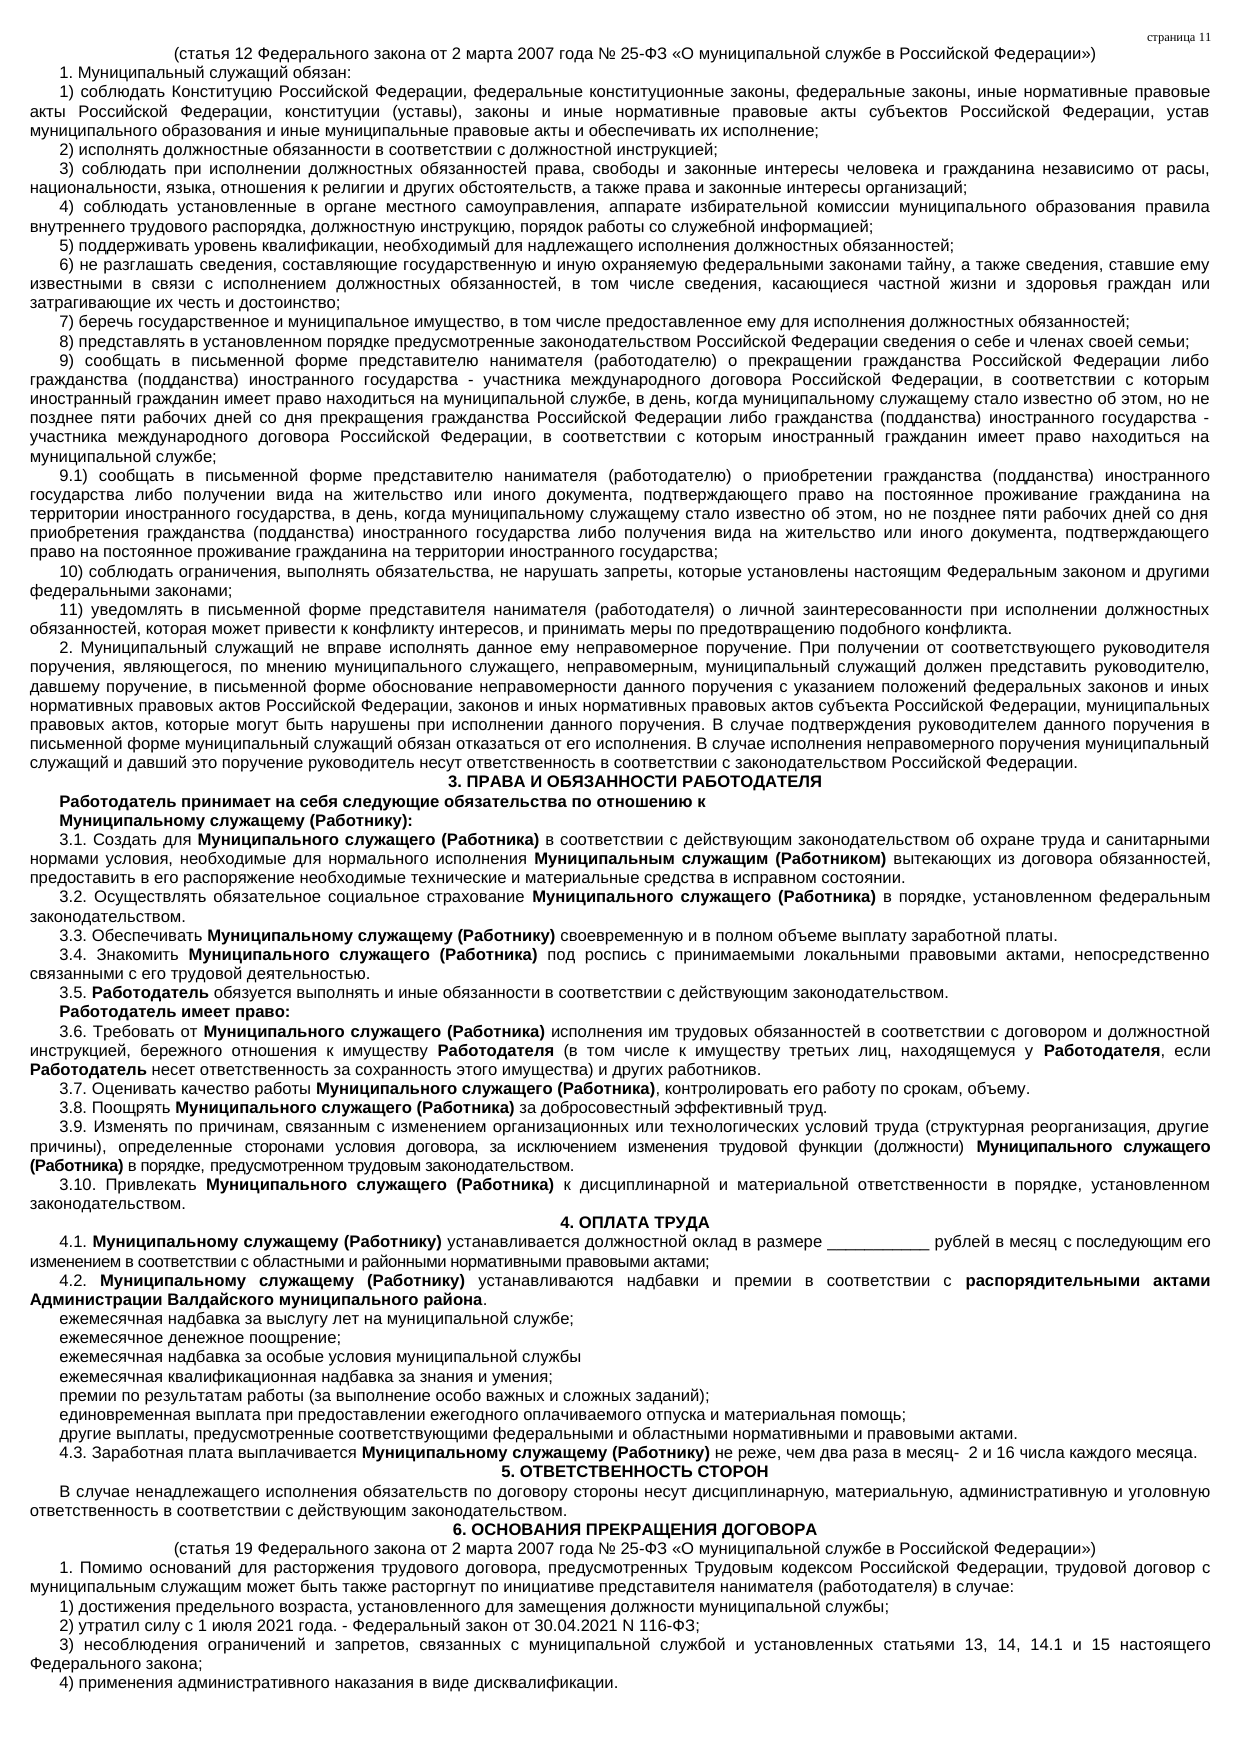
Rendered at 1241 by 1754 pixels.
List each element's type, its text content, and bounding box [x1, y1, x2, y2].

text 4.1. Муниципальному служащему (Работнику) устанавливается должностной оклад в размере ___________ рублей в месяц с последующим его изменением в соответствии с областными и районными нормативными правовыми актами; [29, 1232, 1211, 1271]
text 3.9. Изменять по причинам, связанным с изменением организационных или технологических условий труда (структурная реорганизация, другие причины), определенные сторонами условия договора, за исключением изменения трудовой функции (должности) Муниципального служащего (Работника) в порядке, предусмотренном трудовым законодательством. [29, 1117, 1211, 1175]
text (статья 19 Федерального закона от 2 марта 2007 года № 25-ФЗ «О муниципальной службе в Российской Федерации») [29, 1539, 1211, 1558]
text 4) соблюдать установленные в органе местного самоуправления, аппарате избирательной комиссии муниципального образования правила внутреннего трудового распорядка, должностную инструкцию, порядок работы со служебной информацией; [29, 197, 1211, 236]
text ежемесячная надбавка за особые условия муниципальной службы [29, 1347, 1211, 1366]
text 6. ОСНОВАНИЯ ПРЕКРАЩЕНИЯ ДОГОВОРА [59, 1520, 1211, 1539]
text 4. ОПЛАТА ТРУДА [29, 1213, 1211, 1232]
text 11) уведомлять в письменной форме представителя нанимателя (работодателя) о личной заинтересованности при исполнении должностных обязанностей, которая может привести к конфликту интересов, и принимать меры по предотвращению подобного конфликта. [29, 600, 1211, 638]
text 1. Муниципальный служащий обязан: [29, 63, 1211, 82]
text 2) исполнять должностные обязанности в соответствии с должностной инструкцией; [29, 140, 1211, 159]
text 9.1) сообщать в письменной форме представителю нанимателя (работодателю) о приобретении гражданства (подданства) иностранного государства либо получении вида на жительство или иного документа, подтверждающего право на постоянное проживание гражданина на территории иностранного государства, в день, когда муниципальному служащему стало известно об этом, но не позднее пяти рабочих дней со дня приобретения гражданства (подданства) иностранного государства либо получения вида на жительство или иного документа, подтверждающего право на постоянное проживание гражданина на территории иностранного государства; [29, 466, 1211, 561]
text 4.2. Муниципальному служащему (Работнику) устанавливаются надбавки и премии в соответствии с распорядительными актами Администрации Валдайского муниципального района. [29, 1271, 1211, 1309]
text (статья 12 Федерального закона от 2 марта 2007 года № 25-ФЗ «О муниципальной службе в Российской Федерации») [29, 44, 1211, 63]
text 2. Муниципальный служащий не вправе исполнять данное ему неправомерное поручение. При получении от соответствующего руководителя поручения, являющегося, по мнению муниципального служащего, неправомерным, муниципальный служащий должен представить руководителю, давшему поручение, в письменной форме обоснование неправомерности данного поручения с указанием положений федеральных законов и иных нормативных правовых актов Российской Федерации, законов и иных нормативных правовых актов субъекта Российской Федерации, муниципальных правовых актов, которые могут быть нарушены при исполнении данного поручения. В случае подтверждения руководителем данного поручения в письменной форме муниципальный служащий обязан отказаться от его исполнения. В случае исполнения неправомерного поручения муниципальный служащий и давший это поручение руководитель несут ответственность в соответствии с законодательством Российской Федерации. [29, 638, 1211, 772]
text В случае ненадлежащего исполнения обязательств по договору стороны несут дисциплинарную, материальную, административную и уголовную ответственность в соответствии с действующим законодательством. [29, 1481, 1211, 1520]
text 3.8. Поощрять Муниципального служащего (Работника) за добросовестный эффективный труд. [29, 1098, 1211, 1117]
text 3.4. Знакомить Муниципального служащего (Работника) под роспись с принимаемыми локальными правовыми актами, непосредственно связанными с его трудовой деятельностью. [29, 945, 1211, 983]
text 5) поддерживать уровень квалификации, необходимый для надлежащего исполнения должностных обязанностей; [29, 236, 1211, 255]
text 3.2. Осуществлять обязательное социальное страхование Муниципального служащего (Работника) в порядке, установленном федеральным законодательством. [29, 887, 1211, 926]
text 5. ОТВЕТСТВЕННОСТЬ СТОРОН [29, 1462, 1211, 1481]
text ежемесячная надбавка за выслугу лет на муниципальной службе; [29, 1309, 1211, 1328]
text 7) беречь государственное и муниципальное имущество, в том числе предоставленное ему для исполнения должностных обязанностей; [29, 312, 1211, 331]
text 3.3. Обеспечивать Муниципальному служащему (Работнику) своевременную и в полном объеме выплату заработной платы. [29, 926, 1211, 945]
text 6) не разглашать сведения, составляющие государственную и иную охраняемую федеральными законами тайну, а также сведения, ставшие ему известными в связи с исполнением должностных обязанностей, в том числе сведения, касающиеся частной жизни и здоровья граждан или затрагивающие их честь и достоинство; [29, 255, 1211, 312]
text 1. Помимо оснований для расторжения трудового договора, предусмотренных Трудовым кодексом Российской Федерации, трудовой договор с муниципальным служащим может быть также расторгнут по инициативе представителя нанимателя (работодателя) в случае: [29, 1558, 1211, 1596]
text другие выплаты, предусмотренные соответствующими федеральными и областными нормативными и правовыми актами. [29, 1424, 1211, 1443]
text премии по результатам работы (за выполнение особо важных и сложных заданий); [29, 1386, 1211, 1405]
text 3.10. Привлекать Муниципального служащего (Работника) к дисциплинарной и материальной ответственности в порядке, установленном законодательством. [29, 1175, 1211, 1213]
text 9) сообщать в письменной форме представителю нанимателя (работодателю) о прекращении гражданства Российской Федерации либо гражданства (подданства) иностранного государства - участника международного договора Российской Федерации, в соответствии с которым иностранный гражданин имеет право находиться на муниципальной службе, в день, когда муниципальному служащему стало известно об этом, но не позднее пяти рабочих дней со дня прекращения гражданства Российской Федерации либо гражданства (подданства) иностранного государства - участника международного договора Российской Федерации, в соответствии с которым иностранный гражданин имеет право находиться на муниципальной службе; [29, 351, 1211, 466]
text ежемесячное денежное поощрение; [29, 1328, 1211, 1347]
text 1) достижения предельного возраста, установленного для замещения должности муниципальной службы; [29, 1596, 1211, 1616]
text 3.5. Работодатель обязуется выполнять и иные обязанности в соответствии с действующим законодательством. [29, 983, 1211, 1002]
text 10) соблюдать ограничения, выполнять обязательства, не нарушать запреты, которые установлены настоящим Федеральным законом и другими федеральными законами; [29, 561, 1211, 600]
text Муниципальному служащему (Работнику): [29, 811, 1211, 830]
text 4.3. Заработная плата выплачивается Муниципальному служащему (Работнику) не реже, чем два раза в месяц- 2 и 16 числа каждого месяца. [29, 1443, 1211, 1462]
text 4) применения административного наказания в виде дисквалификации. [29, 1673, 1211, 1692]
text 3.6. Требовать от Муниципального служащего (Работника) исполнения им трудовых обязанностей в соответствии с договором и должностной инструкцией, бережного отношения к имуществу Работодателя (в том числе к имуществу третьих лиц, находящемуся у Работодателя, если Работодатель несет ответственность за сохранность этого имущества) и других работников. [29, 1021, 1211, 1079]
text Работодатель принимает на себя следующие обязательства по отношению к [29, 791, 1211, 811]
text 3. ПРАВА И ОБЯЗАННОСТИ РАБОТОДАТЕЛЯ [29, 772, 1211, 791]
text 1) соблюдать Конституцию Российской Федерации, федеральные конституционные законы, федеральные законы, иные нормативные правовые акты Российской Федерации, конституции (уставы), законы и иные нормативные правовые акты субъектов Российской Федерации, устав муниципального образования и иные муниципальные правовые акты и обеспечивать их исполнение; [29, 82, 1211, 140]
text 3.1. Создать для Муниципального служащего (Работника) в соответствии с действующим законодательством об охране труда и санитарными нормами условия, необходимые для нормального исполнения Муниципальным служащим (Работником) вытекающих из договора обязанностей, предоставить в его распоряжение необходимые технические и материальные средства в исправном состоянии. [29, 830, 1211, 887]
text ежемесячная квалификационная надбавка за знания и умения; [29, 1366, 1211, 1386]
text 8) представлять в установленном порядке предусмотренные законодательством Российской Федерации сведения о себе и членах своей семьи; [29, 331, 1211, 351]
text 3.7. Оценивать качество работы Муниципального служащего (Работника), контролировать его работу по срокам, объему. [29, 1079, 1211, 1098]
text 3) соблюдать при исполнении должностных обязанностей права, свободы и законные интересы человека и гражданина независимо от расы, национальности, языка, отношения к религии и других обстоятельств, а также права и законные интересы организаций; [29, 159, 1211, 197]
text 3) несоблюдения ограничений и запретов, связанных с муниципальной службой и установленных статьями 13, 14, 14.1 и 15 настоящего Федерального закона; [29, 1635, 1211, 1673]
text единовременная выплата при предоставлении ежегодного оплачиваемого отпуска и материальная помощь; [29, 1405, 1211, 1424]
text 2) утратил силу с 1 июля 2021 года. - Федеральный закон от 30.04.2021 N 116-ФЗ; [29, 1616, 1211, 1635]
text Работодатель имеет право: [29, 1002, 1211, 1021]
